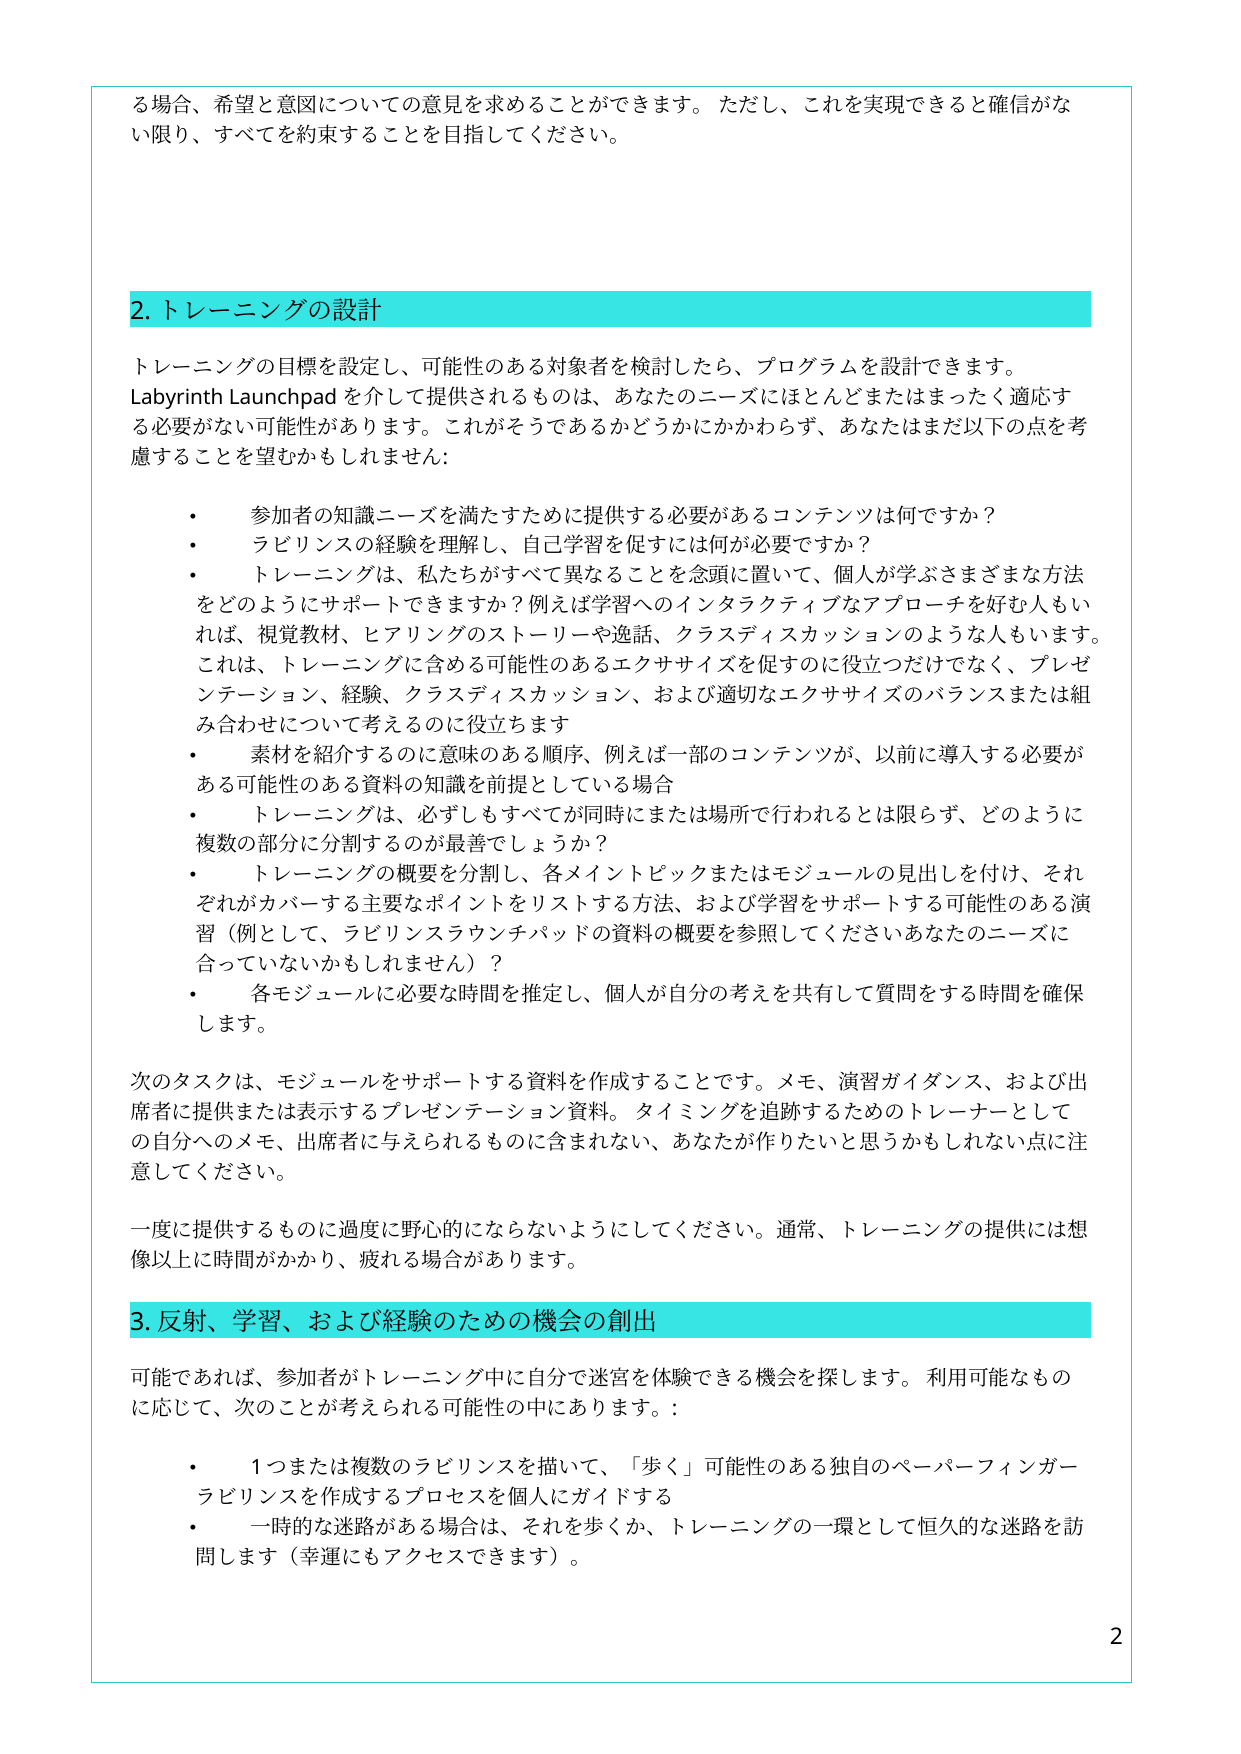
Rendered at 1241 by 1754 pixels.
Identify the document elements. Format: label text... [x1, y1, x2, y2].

text トレーニングの目標を設定し、可能性のある対象者を検討したら、プログラムを設計できます。 Labyrinth Launchpad を介して提供されるものは、あなたのニーズにほとんどまたはまったく適応する必要がない可能性があります。これがそうであるかどうかにかかわらず、あなたはまだ以下の点を考慮することを望むかもしれません: [130, 351, 1091, 471]
list ラビリンスの経験を理解し、自己学習を促すには何が必要ですか？ [189, 529, 1091, 559]
text 一度に提供するものに過度に野心的にならないようにしてください。通常、トレーニングの提供には想像以上に時間がかかり、疲れる場合があります。 [130, 1214, 1091, 1273]
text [130, 89, 1091, 148]
list トレーニングは、必ずしもすべてが同時にまたは場所で行われるとは限らず、どのように複数の部分に分割するのが最善でしょうか？ [189, 798, 1091, 858]
list 参加者の知識ニーズを満たすために提供する必要があるコンテンツは何ですか？ [189, 499, 1091, 529]
text 2. トレーニングの設計 [130, 291, 1091, 327]
list 一時的な迷路がある場合は、それを歩くか、トレーニングの一環として恒久的な迷路を訪問します（幸運にもアクセスできます）。 [189, 1510, 1091, 1570]
list 各モジュールに必要な時間を推定し、個人が自分の考えを共有して質問をする時間を確保します。 [189, 977, 1091, 1037]
list 素材を紹介するのに意味のある順序、例えば一部のコンテンツが、以前に導入する必要がある可能性のある資料の知識を前提としている場合 [189, 738, 1091, 798]
list トレーニングの概要を分割し、各メイントピックまたはモジュールの見出しを付け、それぞれがカバーする主要なポイントをリストする方法、および学習をサポートする可能性のある演習（例として、ラビリンスラウンチパッドの資料の概要を参照してくださいあなたのニーズに合っていないかもしれません）？ [189, 858, 1091, 977]
list トレーニングは、私たちがすべて異なることを念頭に置いて、個人が学ぶさまざまな方法をどのようにサポートできますか？例えば学習へのインタラクティブなアプローチを好む人もいれば、視覚教材、ヒアリングのストーリーや逸話、クラスディスカッションのような人もいます。これは、トレーニングに含める可能性のあるエクササイズを促すのに役立つだけでなく、プレゼンテーション、経験、クラスディスカッション、および適切なエクササイズのバランスまたは組み合わせについて考えるのに役立ちます [189, 559, 1091, 738]
text 可能であれば、参加者がトレーニング中に自分で迷宮を体験できる機会を探します。 利用可能なものに応じて、次のことが考えられる可能性の中にあります。: [130, 1362, 1091, 1422]
list 1つまたは複数のラビリンスを描いて、「歩く」可能性のある独自のペーパーフィンガーラビリンスを作成するプロセスを個人にガイドする [189, 1450, 1091, 1510]
text 次のタスクは、モジュールをサポートする資料を作成することです。メモ、演習ガイダンス、および出席者に提供または表示するプレゼンテーション資料。 タイミングを追跡するためのトレーナーとしての自分へのメモ、出席者に与えられるものに含まれない、あなたが作りたいと思うかもしれない点に注意してください。 [130, 1066, 1091, 1185]
text 3. 反射、学習、および経験のための機会の創出 [130, 1302, 1091, 1338]
